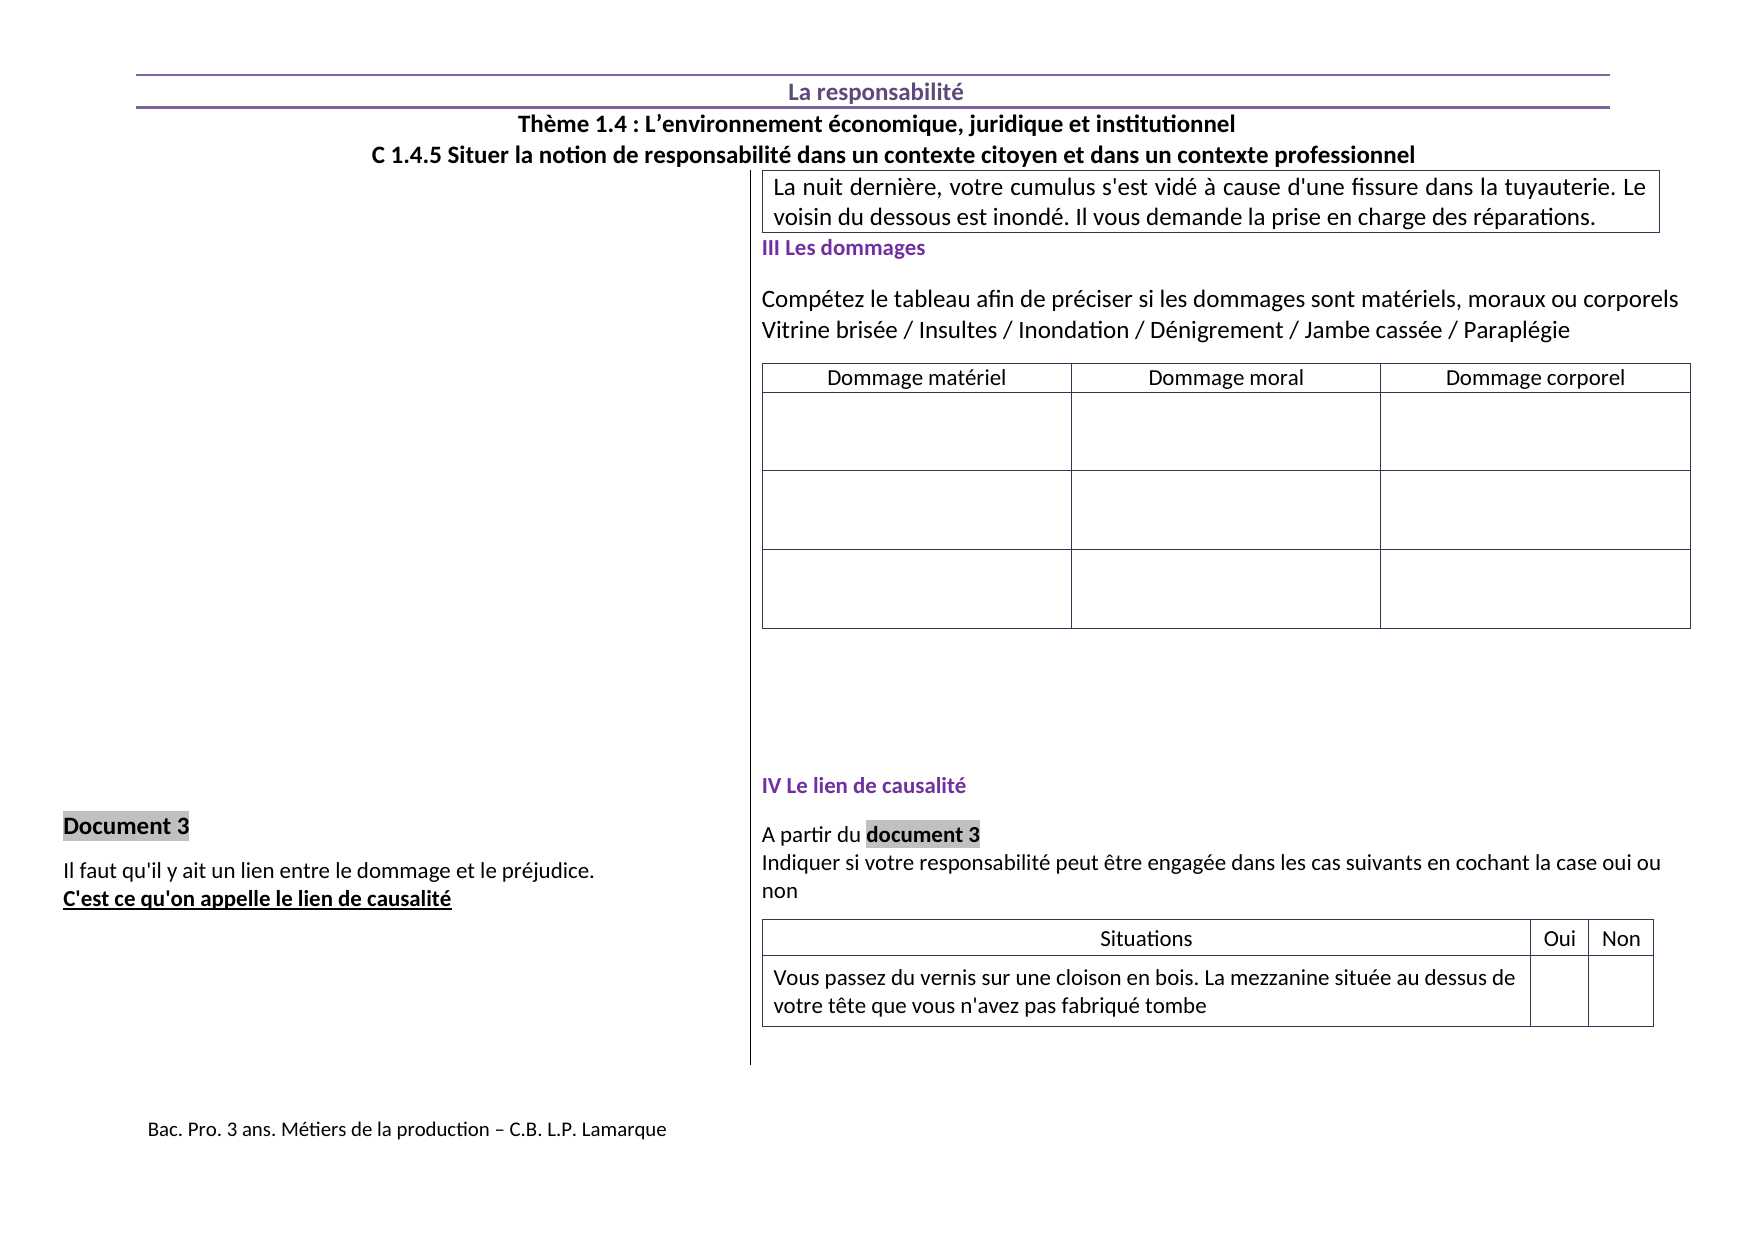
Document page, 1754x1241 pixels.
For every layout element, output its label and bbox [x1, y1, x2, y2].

table_cell [751, 170, 1702, 1065]
table_cell [52, 170, 750, 1065]
